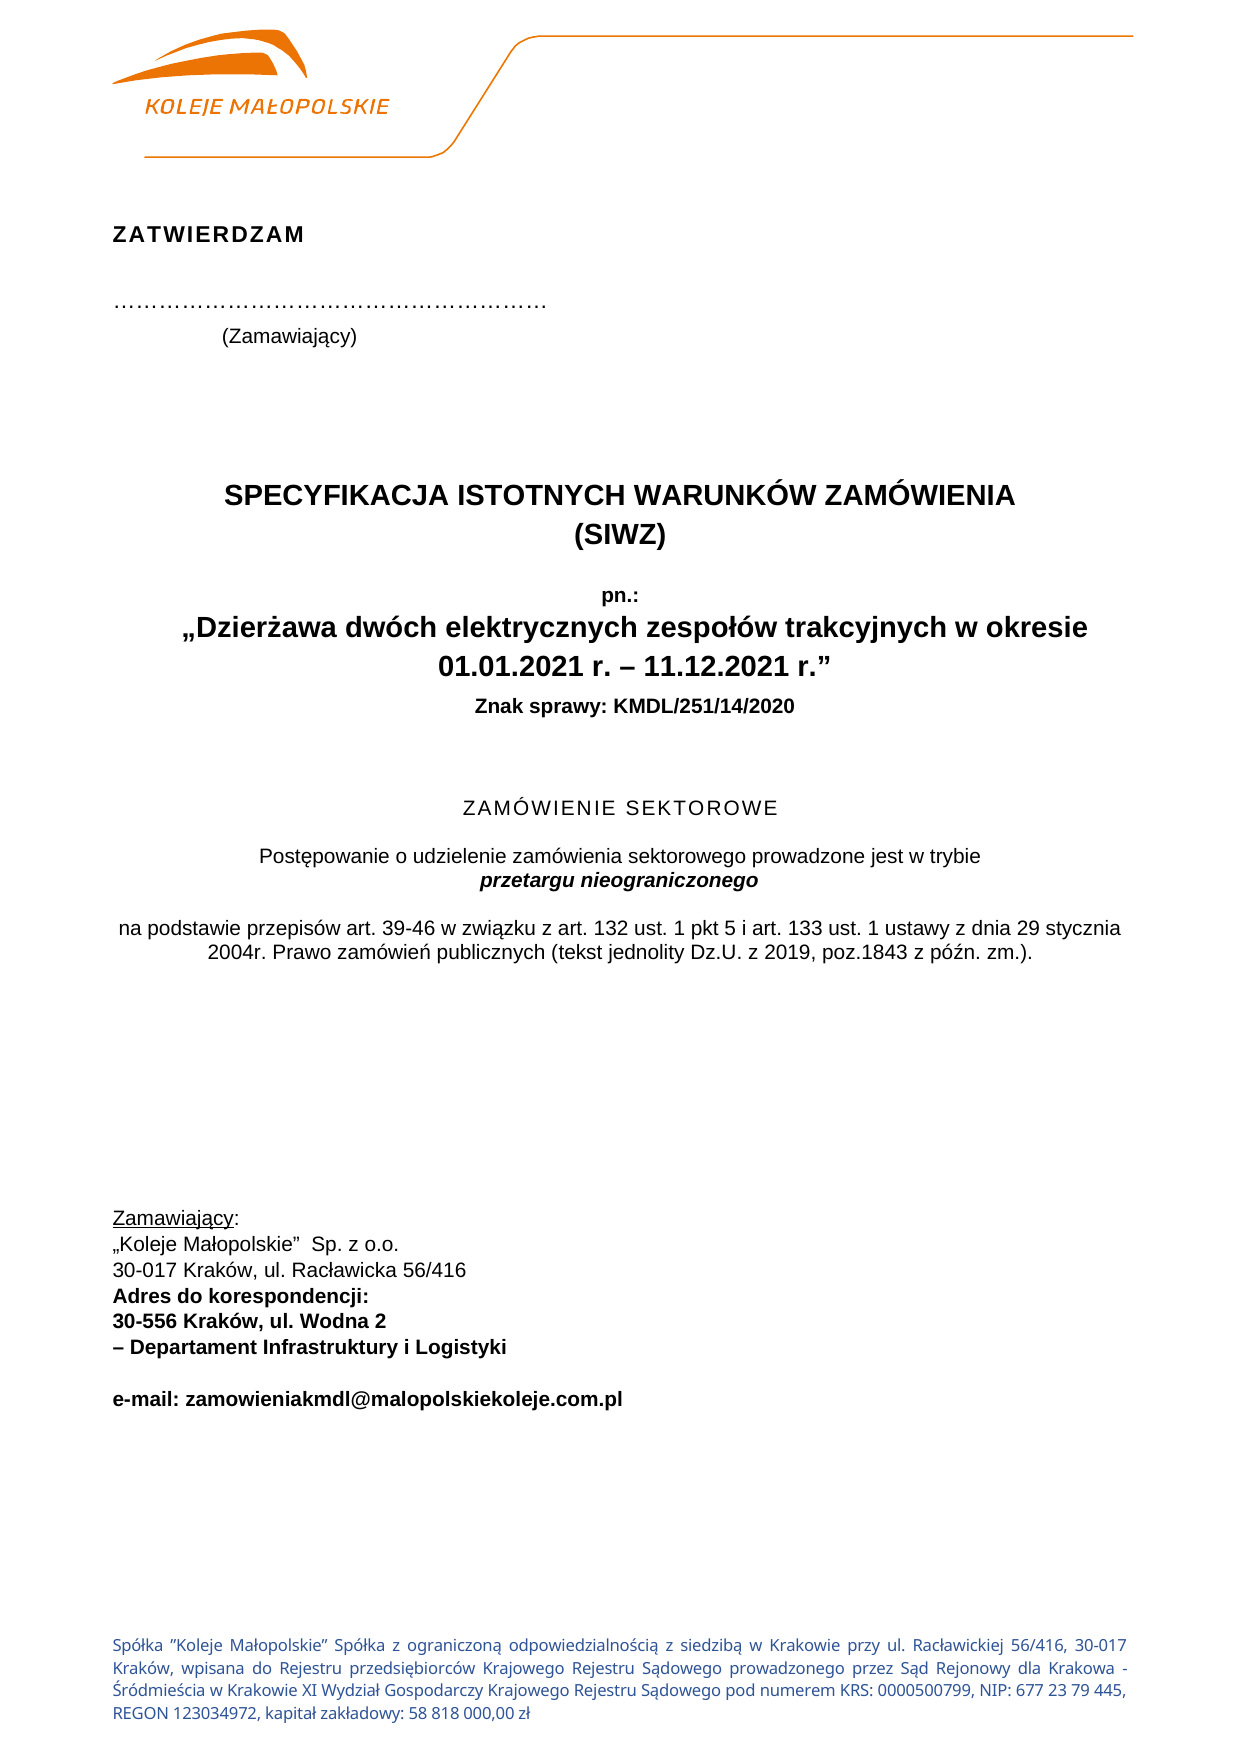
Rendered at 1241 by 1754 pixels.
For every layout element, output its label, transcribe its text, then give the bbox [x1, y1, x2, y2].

text Znak sprawy: KMDL/251/14/2020 [142, 694, 1128, 718]
text „Dzierżawa dwóch elektrycznych zespołów trakcyjnych w okresie 01.01.2021 r. – 11.12.2021 r.” [142, 610, 1128, 682]
text e-mail: zamowieniakmdl@malopolskiekoleje.com.pl [112, 1387, 1128, 1411]
text 30-017 Kraków, ul. Racławicka 56/416 [112, 1258, 1128, 1282]
text na podstawie przepisów art. 39-46 w związku z art. 132 ust. 1 pkt 5 i art. 133 ust. 1 ustawy z dnia 29 stycznia 2004r. Prawo zamówień publicznych (tekst jednolity Dz.U. z 2019, poz.1843 z późn. zm.). [112, 916, 1128, 963]
text SPECYFIKACJA ISTOTNYCH WARUNKÓW ZAMÓWIENIA [112, 478, 1128, 512]
text „Koleje Małopolskie” Sp. z o.o. [112, 1232, 1128, 1256]
text – Departament Infrastruktury i Logistyki [112, 1335, 1128, 1359]
text Postępowanie o udzielenie zamówienia sektorowego prowadzone jest w trybie [112, 844, 1128, 868]
text 30-556 Kraków, ul. Wodna 2 [112, 1309, 1128, 1333]
text przetargu nieograniczonego [112, 868, 1128, 892]
text ZATWIERDZAM [112, 221, 582, 247]
text ………………………………………………… [112, 287, 582, 313]
text pn.: [112, 583, 1128, 607]
text (Zamawiający) [112, 324, 582, 348]
text ZAMÓWIENIE SEKTOROWE [112, 796, 1128, 820]
text Adres do korespondencji: [112, 1283, 1128, 1307]
text Zamawiający: [112, 1206, 1128, 1230]
text (SIWZ) [112, 517, 1128, 550]
